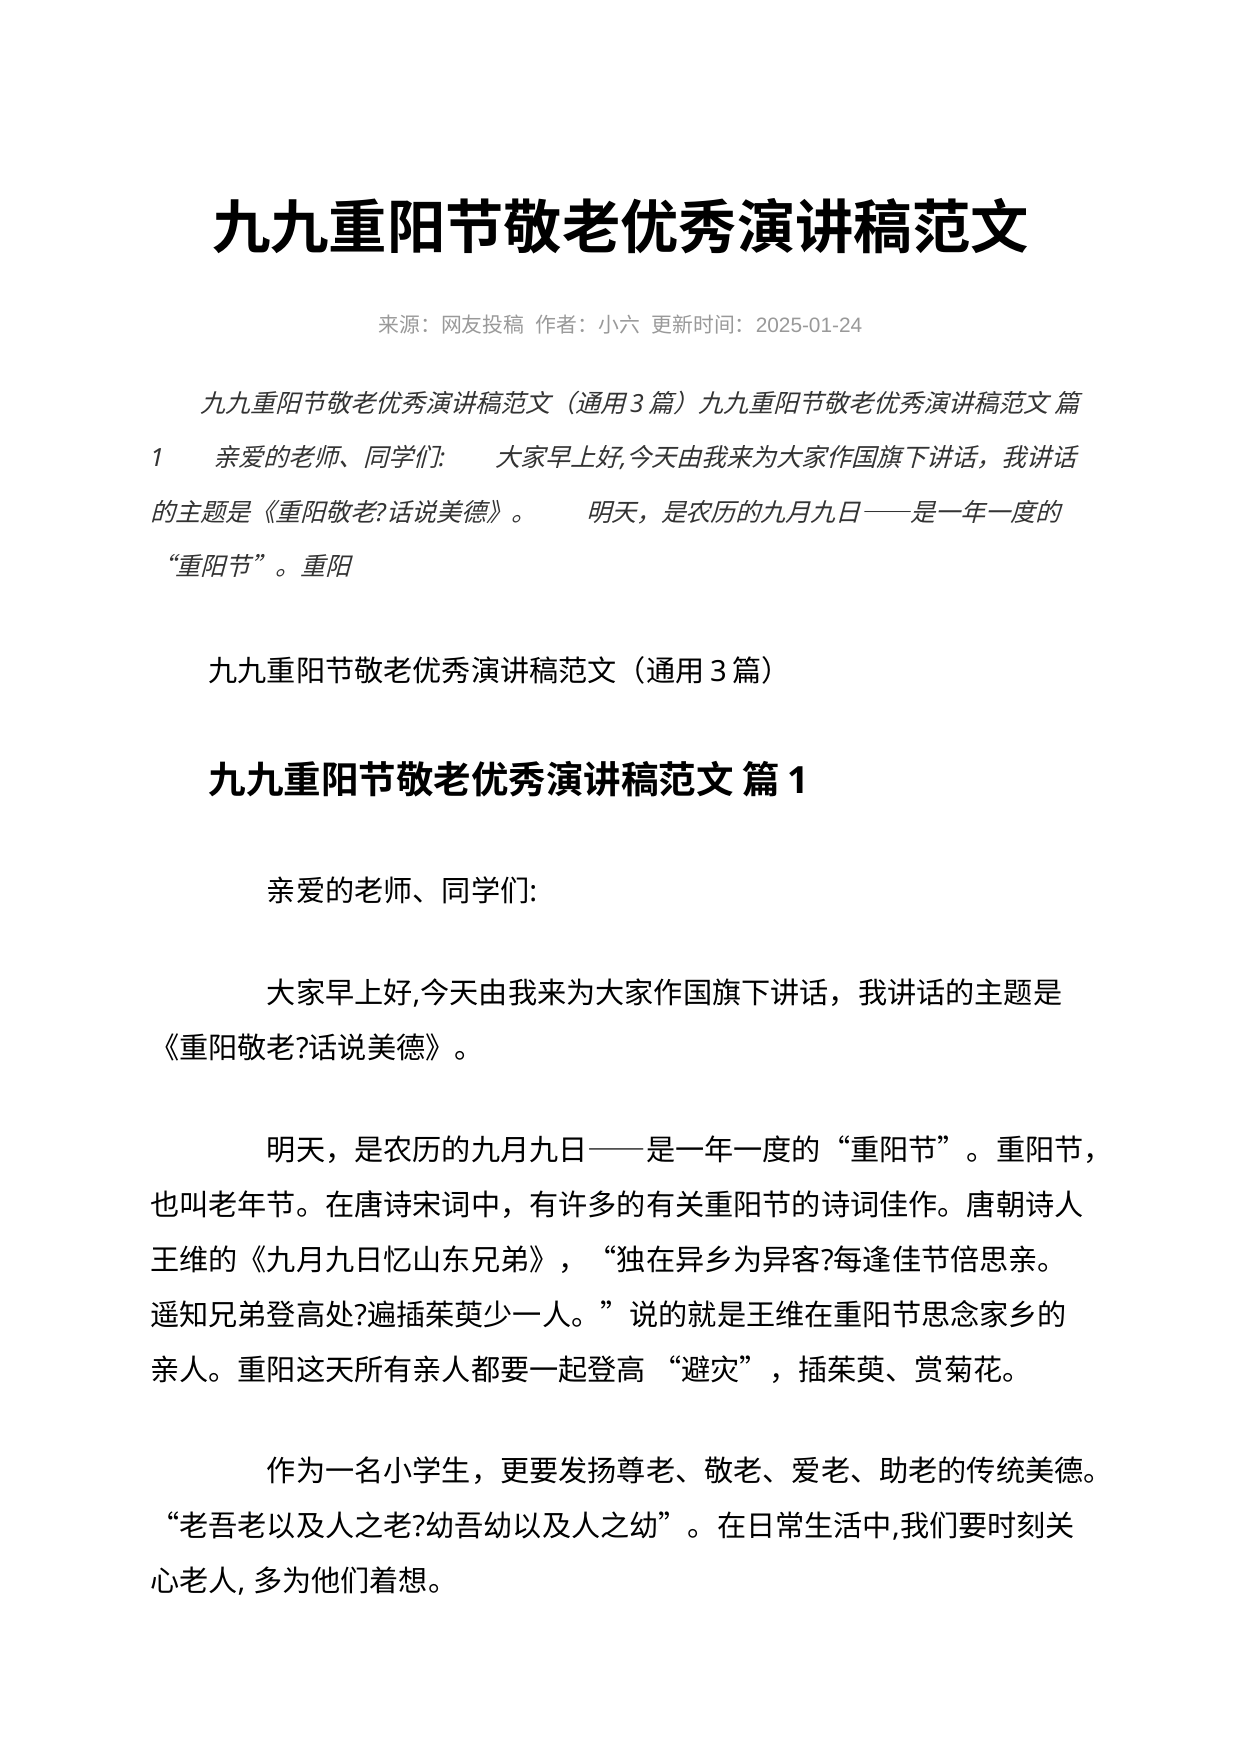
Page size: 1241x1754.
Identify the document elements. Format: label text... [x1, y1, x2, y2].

text 九九重阳节敬老优秀演讲稿范文（通用3篇） [150, 648, 1090, 690]
text 大家早上好,今天由我来为大家作国旗下讲话，我讲话的主题是《重阳敬老?话说美德》。 [150, 969, 1090, 1067]
text 作为一名小学生，更要发扬尊老、敬老、爱老、助老的传统美德。“老吾老以及人之老?幼吾幼以及人之幼”。在日常生活中,我们要时刻关心老人, 多为他们着想。 [150, 1448, 1090, 1600]
text 来源：网友投稿 作者：小六 更新时间：2025-01-24 [150, 313, 1090, 337]
subtitle 九九重阳节敬老优秀演讲稿范文 [150, 181, 1090, 266]
text 九九重阳节敬老优秀演讲稿范文（通用3篇）九九重阳节敬老优秀演讲稿范文 篇1 亲爱的老师、同学们: 大家早上好,今天由我来为大家作国旗下讲话，我讲话的主题是《重阳敬老?话说美德》。 明天，是农历的九月九日——是一年一度的“重阳节”。重阳 [150, 383, 1090, 583]
text 明天，是农历的九月九日——是一年一度的“重阳节”。重阳节，也叫老年节。在唐诗宋词中，有许多的有关重阳节的诗词佳作。唐朝诗人王维的《九月九日忆山东兄弟》，“独在异乡为异客?每逢佳节倍思亲。遥知兄弟登高处?遍插茱萸少一人。”说的就是王维在重阳节思念家乡的亲人。重阳这天所有亲人都要一起登高 “避灾”，插茱萸、赏菊花。 [150, 1126, 1090, 1388]
text 九九重阳节敬老优秀演讲稿范文 篇1 [150, 750, 1090, 804]
text 亲爱的老师、同学们: [150, 867, 1090, 910]
